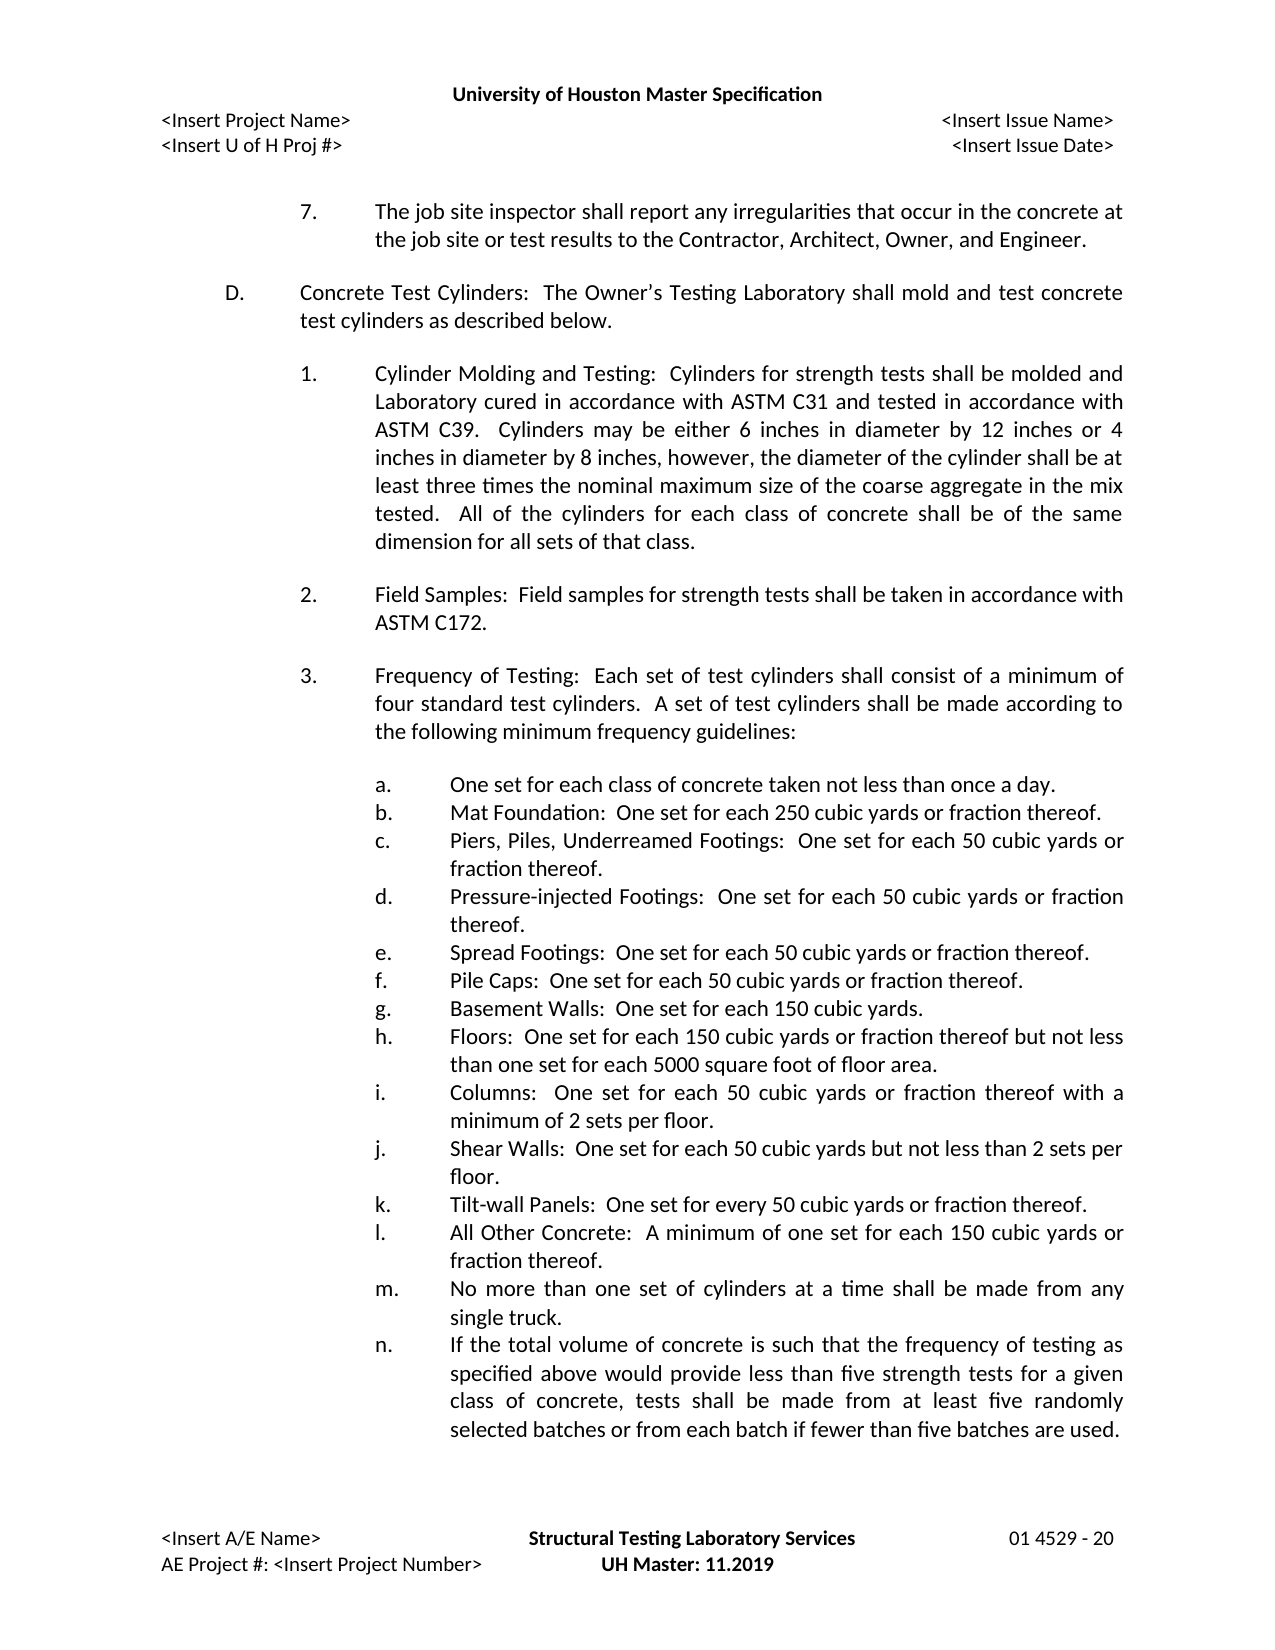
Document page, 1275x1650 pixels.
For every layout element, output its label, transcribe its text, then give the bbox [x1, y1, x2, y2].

list Spread Footings: One set for each 50 cubic yards or fraction thereof. [375, 938, 1125, 966]
list Piers, Piles, Underreamed Footings: One set for each 50 cubic yards or fraction thereof. [375, 826, 1125, 882]
list Shear Walls: One set for each 50 cubic yards but not less than 2 sets per floor. [375, 1134, 1125, 1191]
list Pressure-injected Footings: One set for each 50 cubic yards or fraction thereof. [375, 882, 1125, 938]
list Pile Caps: One set for each 50 cubic yards or fraction thereof. [375, 966, 1125, 994]
list One set for each class of concrete taken not less than once a day. [375, 770, 1125, 798]
list Mat Foundation: One set for each 250 cubic yards or fraction thereof. [375, 798, 1125, 826]
list If the total volume of concrete is such that the frequency of testing as specified above would provide less than five strength tests for a given class of concrete, tests shall be made from at least five randomly selected batches or from each batch if fewer than five batches are used. [375, 1331, 1125, 1443]
list Concrete Test Cylinders: The Owner’s Testing Laboratory shall mold and test concrete test cylinders as described below. [225, 278, 1125, 334]
list No more than one set of cylinders at a time shall be made from any single truck. [375, 1274, 1125, 1331]
list Tilt-wall Panels: One set for every 50 cubic yards or fraction thereof. [375, 1191, 1125, 1218]
list Field Samples: Field samples for strength tests shall be taken in accordance with ASTM C172. [300, 580, 1125, 636]
list Floors: One set for each 150 cubic yards or fraction thereof but not less than one set for each 5000 square foot of floor area. [375, 1022, 1125, 1078]
list Basement Walls: One set for each 150 cubic yards. [375, 994, 1125, 1022]
list Cylinder Molding and Testing: Cylinders for strength tests shall be molded and Laboratory cured in accordance with ASTM C31 and tested in accordance with ASTM C39. Cylinders may be either 6 inches in diameter by 12 inches or 4 inches in diameter by 8 inches, however, the diameter of the cylinder shall be at least three times the nominal maximum size of the coarse aggregate in the mix tested. All of the cylinders for each class of concrete shall be of the same dimension for all sets of that class. [300, 359, 1125, 555]
list Columns: One set for each 50 cubic yards or fraction thereof with a minimum of 2 sets per floor. [375, 1078, 1125, 1134]
list The job site inspector shall report any irregularities that occur in the concrete at the job site or test results to the Contractor, Architect, Owner, and Engineer. [300, 197, 1125, 253]
list Frequency of Testing: Each set of test cylinders shall consist of a minimum of four standard test cylinders. A set of test cylinders shall be made according to the following minimum frequency guidelines: [300, 661, 1125, 745]
list All Other Concrete: A minimum of one set for each 150 cubic yards or fraction thereof. [375, 1218, 1125, 1274]
